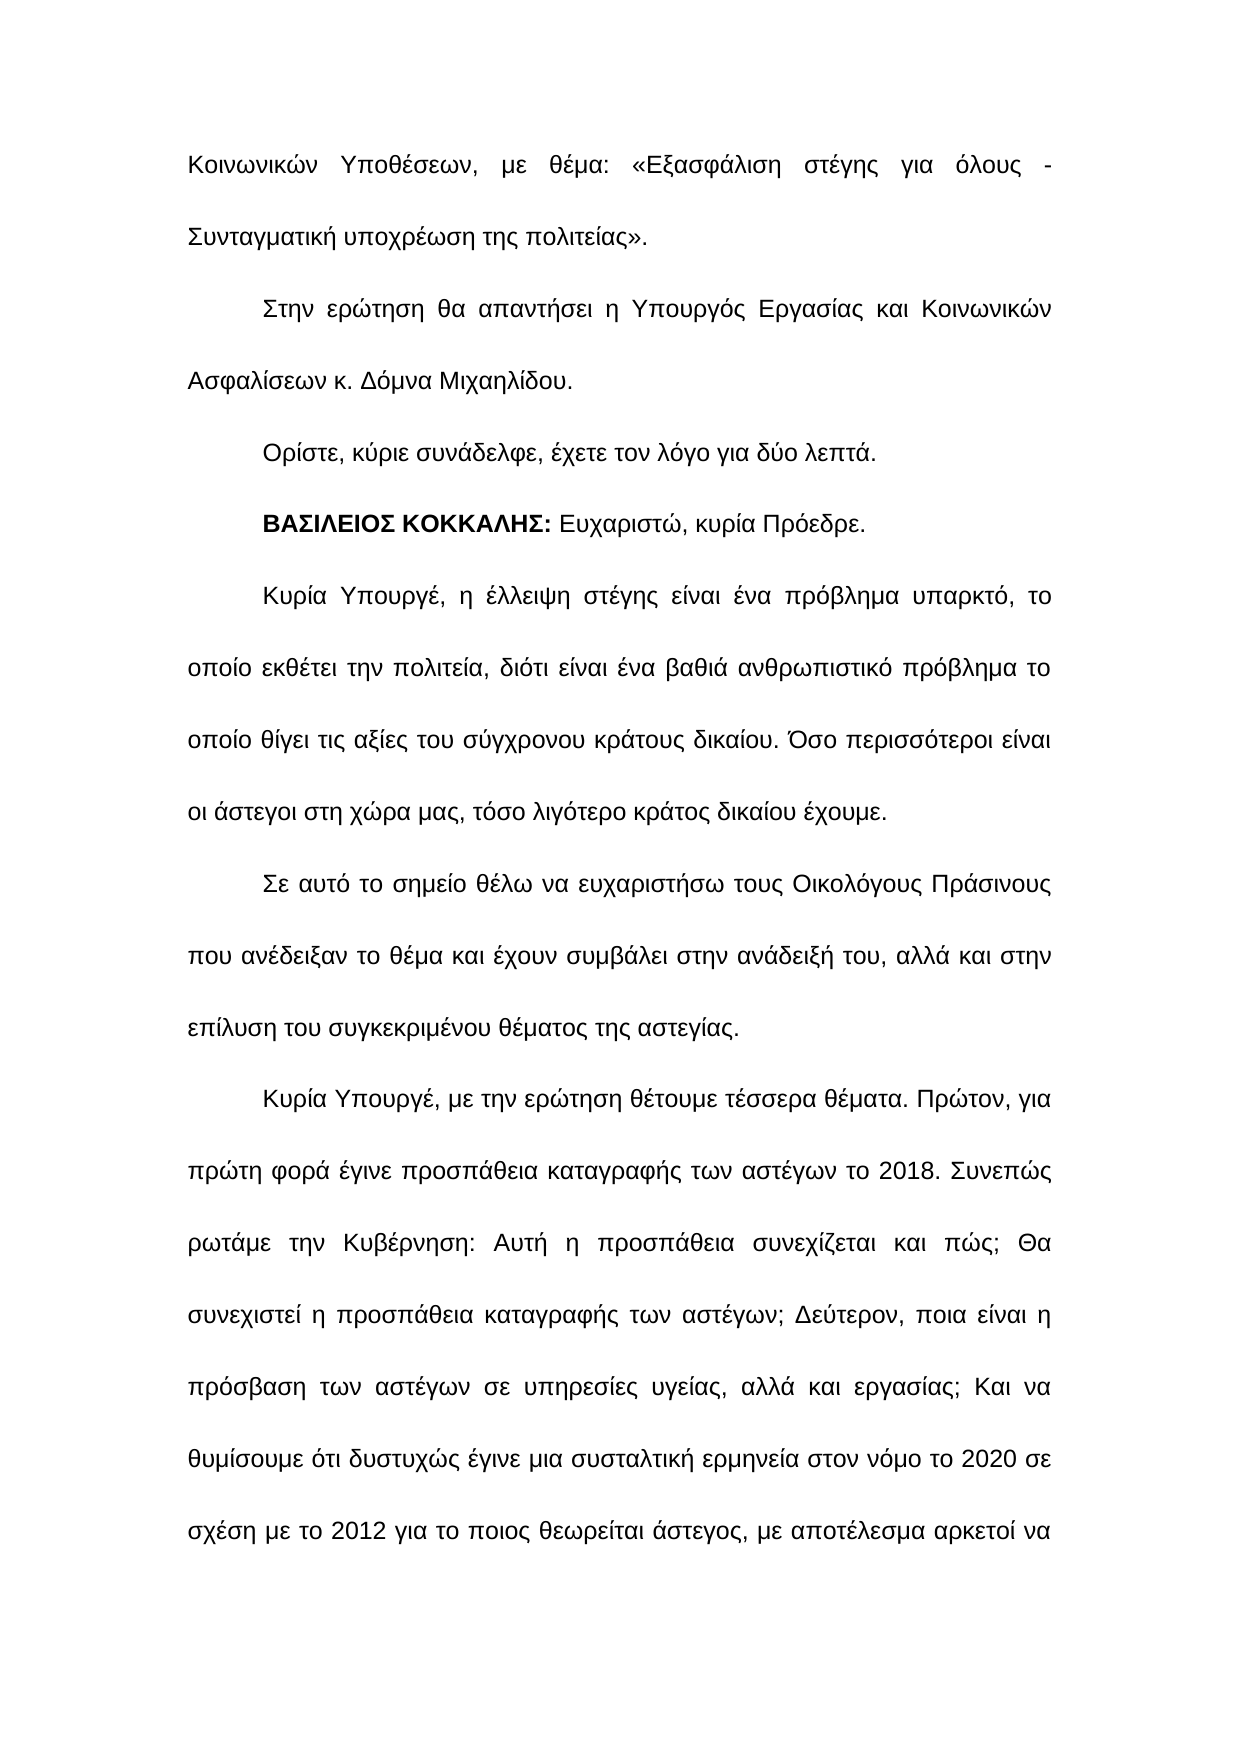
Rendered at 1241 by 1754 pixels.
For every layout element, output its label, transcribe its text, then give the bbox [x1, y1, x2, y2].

text ΒΑΣΙΛΕΙΟΣ ΚΟΚΚΑΛΗΣ: Ευχαριστώ, κυρία Πρόεδρε. [187, 509, 1053, 538]
text Ορίστε, κύριε συνάδελφε, έχετε τον λόγο για δύο λεπτά. [187, 437, 1053, 466]
text Σε αυτό το σημείο θέλω να ευχαριστήσω τους Οικολόγους Πράσινους που ανέδειξαν το θέμα και έχουν συμβάλει στην ανάδειξή του, αλλά και στην επίλυση του συγκεκριμένου θέματος της αστεγίας. [187, 869, 1053, 1041]
text Κυρία Υπουργέ, η έλλειψη στέγης είναι ένα πρόβλημα υπαρκτό, το οποίο εκθέτει την πολιτεία, διότι είναι ένα βαθιά ανθρωπιστικό πρόβλημα το οποίο θίγει τις αξίες του σύγχρονου κράτους δικαίου. Όσο περισσότεροι είναι οι άστεγοι στη χώρα μας, τόσο λιγότερο κράτος δικαίου έχουμε. [187, 581, 1053, 826]
text Στην ερώτηση θα απαντήσει η Υπουργός Εργασίας και Κοινωνικών Ασφαλίσεων κ. Δόμνα Μιχαηλίδου. [187, 294, 1053, 394]
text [187, 150, 1053, 251]
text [187, 1084, 1053, 1544]
